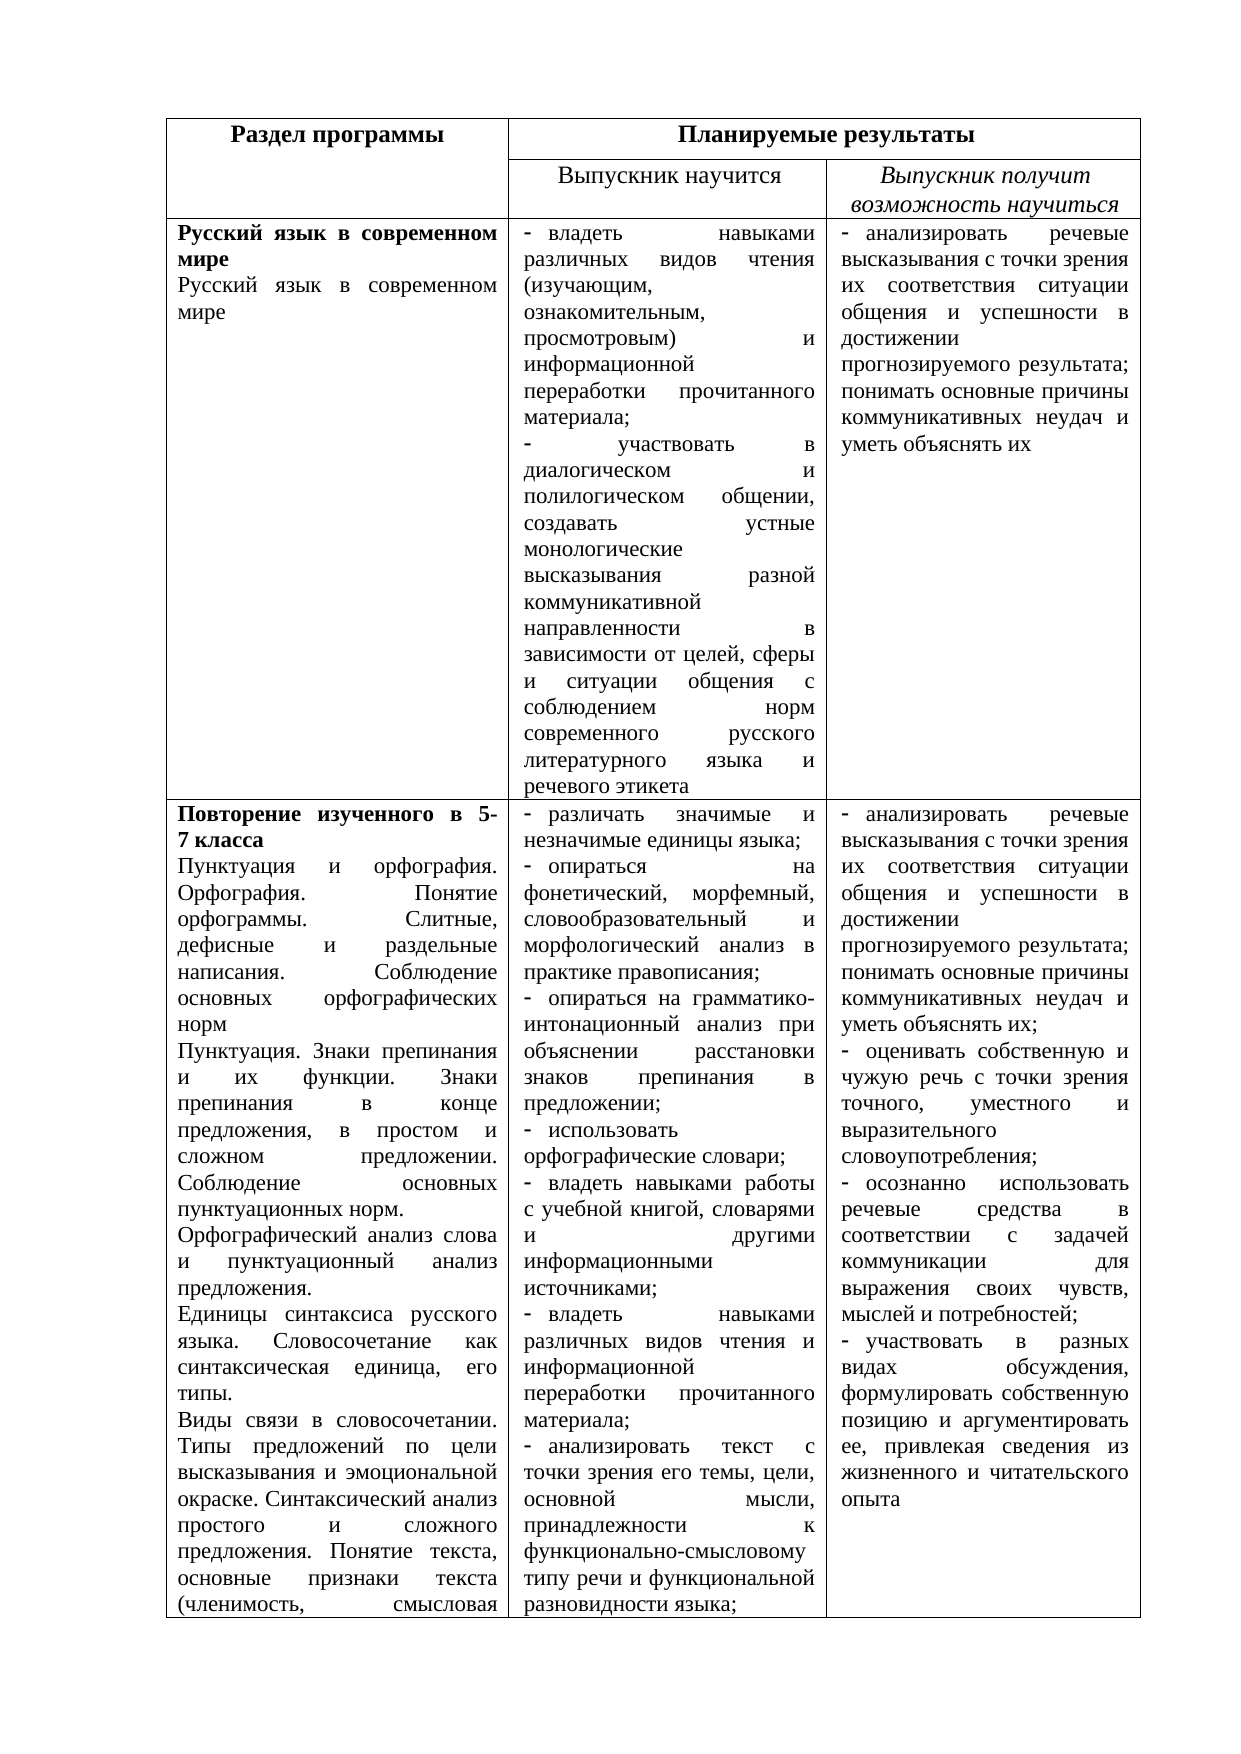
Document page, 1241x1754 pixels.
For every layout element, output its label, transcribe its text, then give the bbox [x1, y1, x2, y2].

table_cell владеть навыками различных видов чтения (изучающим, ознакомительным, просмотровым) и информационной переработки прочитанного материала; участвовать в диалогическом и полилогическом общении, создавать устные монологические высказывания разной коммуникативной направленности в зависимости от целей, сферы и ситуации общения с соблюдением норм современного русского литературного языка и речевого этикета [509, 219, 826, 798]
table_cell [827, 800, 1140, 1617]
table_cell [509, 800, 826, 1617]
table_cell анализировать речевые высказывания с точки зрения их соответствия ситуации общения и успешности в достижении прогнозируемого результата; понимать основные причины коммуникативных неудач и уметь объяснять их [827, 219, 1140, 798]
table_cell Выпускник научится [509, 160, 826, 218]
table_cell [167, 800, 508, 1617]
table_header Планируемые результаты [509, 119, 1140, 159]
table_cell Выпускник получит возможность научиться [827, 160, 1140, 218]
table_cell Русский язык в современном мире Русский язык в современном мире [167, 219, 508, 798]
table_header Раздел программы [167, 119, 508, 218]
